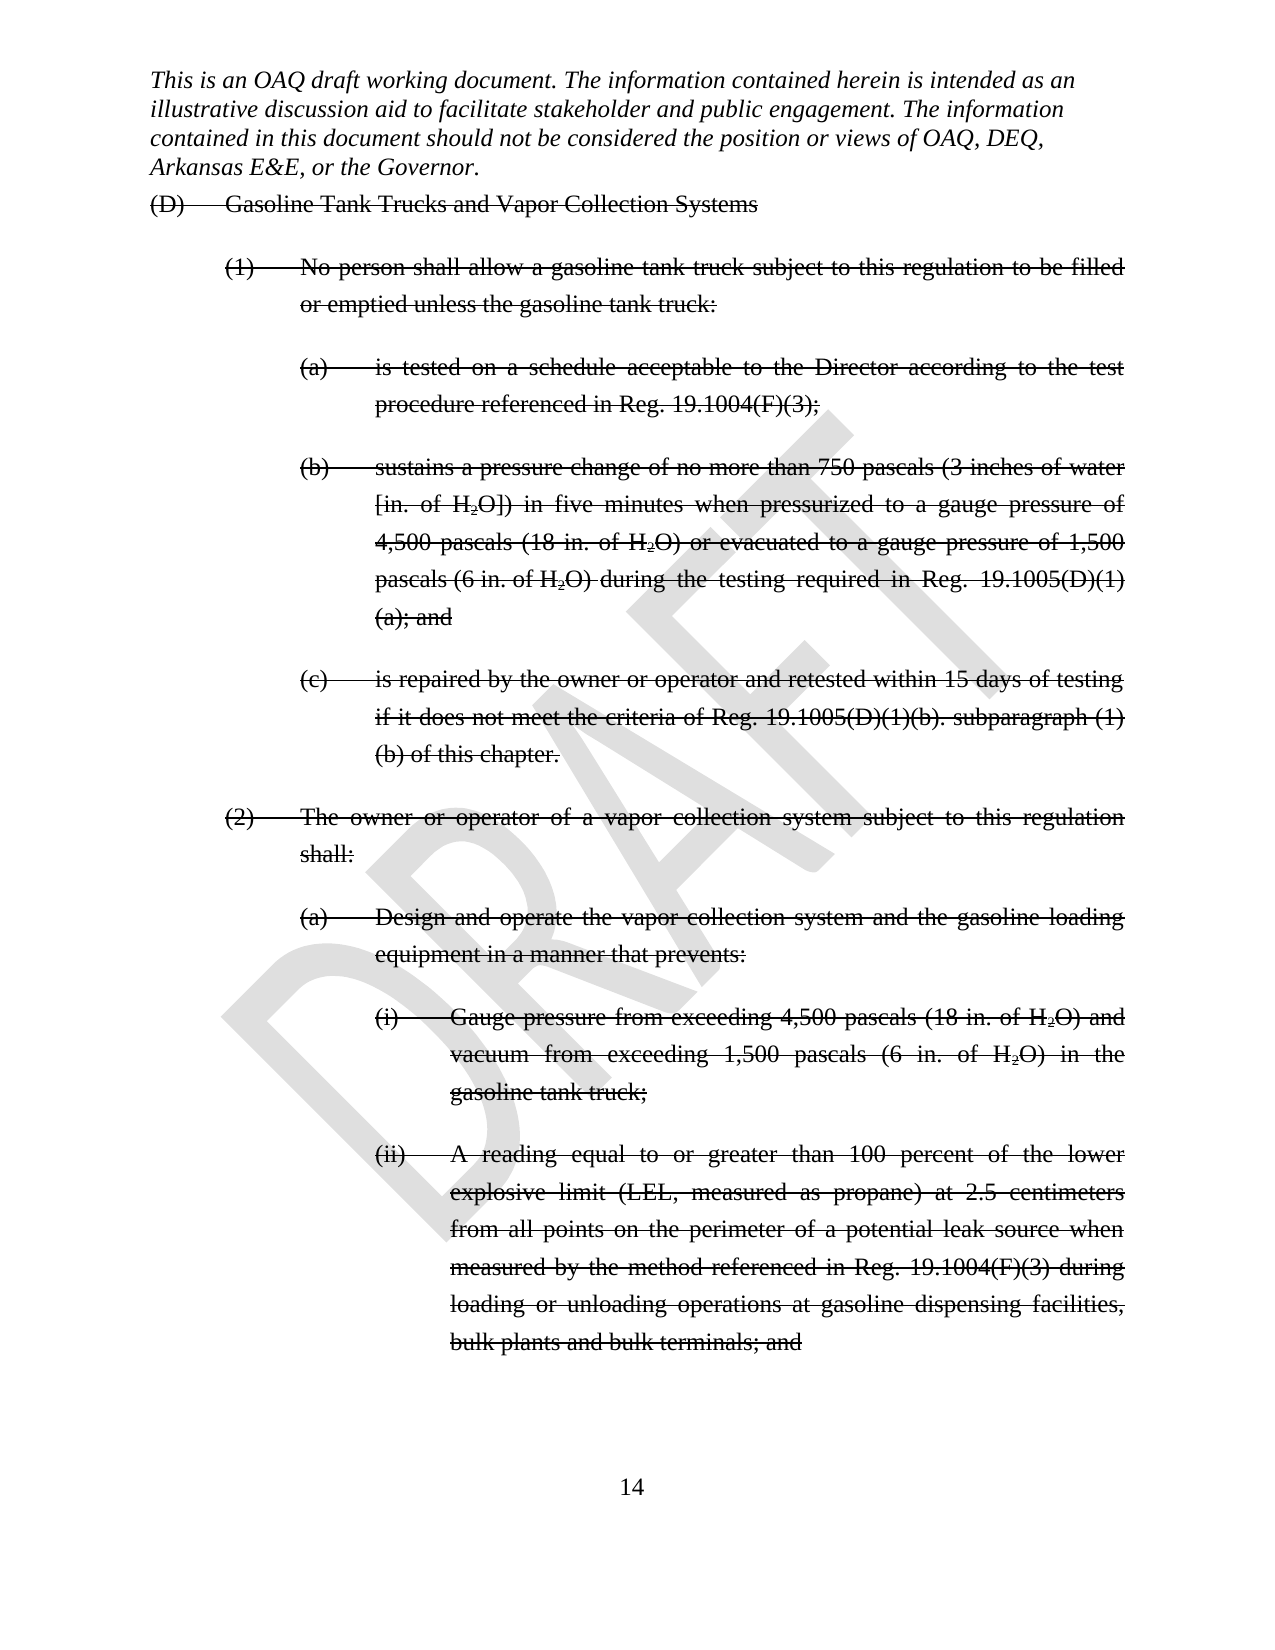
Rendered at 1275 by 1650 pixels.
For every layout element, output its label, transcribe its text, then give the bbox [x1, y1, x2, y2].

text (1) No person shall allow a gasoline tank truck subject to this regulation to be filled or emptied unless the gasoline tank truck: [225, 269, 1125, 318]
text (b) sustains a pressure change of no more than 750 pascals (3 inches of water [in. of H2O]) in five minutes when pressurized to a gauge pressure of 4,500 pascals (18 in. of H2O) or evacuated to a gauge pressure of 1,500 pascals (6 in. of H2O) during the testing required in Reg. 19.1005(D)(1)(a); and [300, 469, 1125, 631]
list (D) Gasoline Tank Trucks and Vapor Collection Systems [150, 181, 1125, 218]
text (a) Design and operate the vapor collection system and the gasoline loading equipment in a manner that prevents: [300, 893, 1125, 917]
text (2) The owner or operator of a vapor collection system subject to this regulation shall: [225, 819, 1125, 868]
text (1) No person shall allow a gasoline tank truck subject to this regulation to be filled or emptied unless the gasoline tank truck: [225, 243, 1125, 267]
text (b) sustains a pressure change of no more than 750 pascals (3 inches of water [in. of H2O]) in five minutes when pressurized to a gauge pressure of 4,500 pascals (18 in. of H2O) or evacuated to a gauge pressure of 1,500 pascals (6 in. of H2O) during the testing required in Reg. 19.1005(D)(1)(a); and [300, 443, 1125, 467]
list (i) Gauge pressure from exceeding 4,500 pascals (18 in. of H2O) and vacuum from exceeding 1,500 pascals (6 in. of H2O) in the gasoline tank truck; [375, 993, 1125, 1106]
list (ii) A reading equal to or greater than 100 percent of the lower explosive limit (LEL, measured as propane) at 2.5 centimeters from all points on the perimeter of a potential leak source when measured by the method referenced in Reg. 19.1004(F)(3) during loading or unloading operations at gasoline dispensing facilities, bulk plants and bulk terminals; and [375, 1156, 1125, 1356]
text (c) is repaired by the owner or operator and retested within 15 days of testing if it does not meet the criteria of Reg. 19.1005(D)(1)(b). subparagraph (1)(b) of this chapter. [300, 656, 1125, 768]
text (2) The owner or operator of a vapor collection system subject to this regulation shall: [225, 793, 1125, 817]
text (a) Design and operate the vapor collection system and the gasoline loading equipment in a manner that prevents: [300, 919, 1125, 968]
text (a) is tested on a schedule acceptable to the Director according to the test procedure referenced in Reg. 19.1004(F)(3); [300, 343, 1125, 418]
